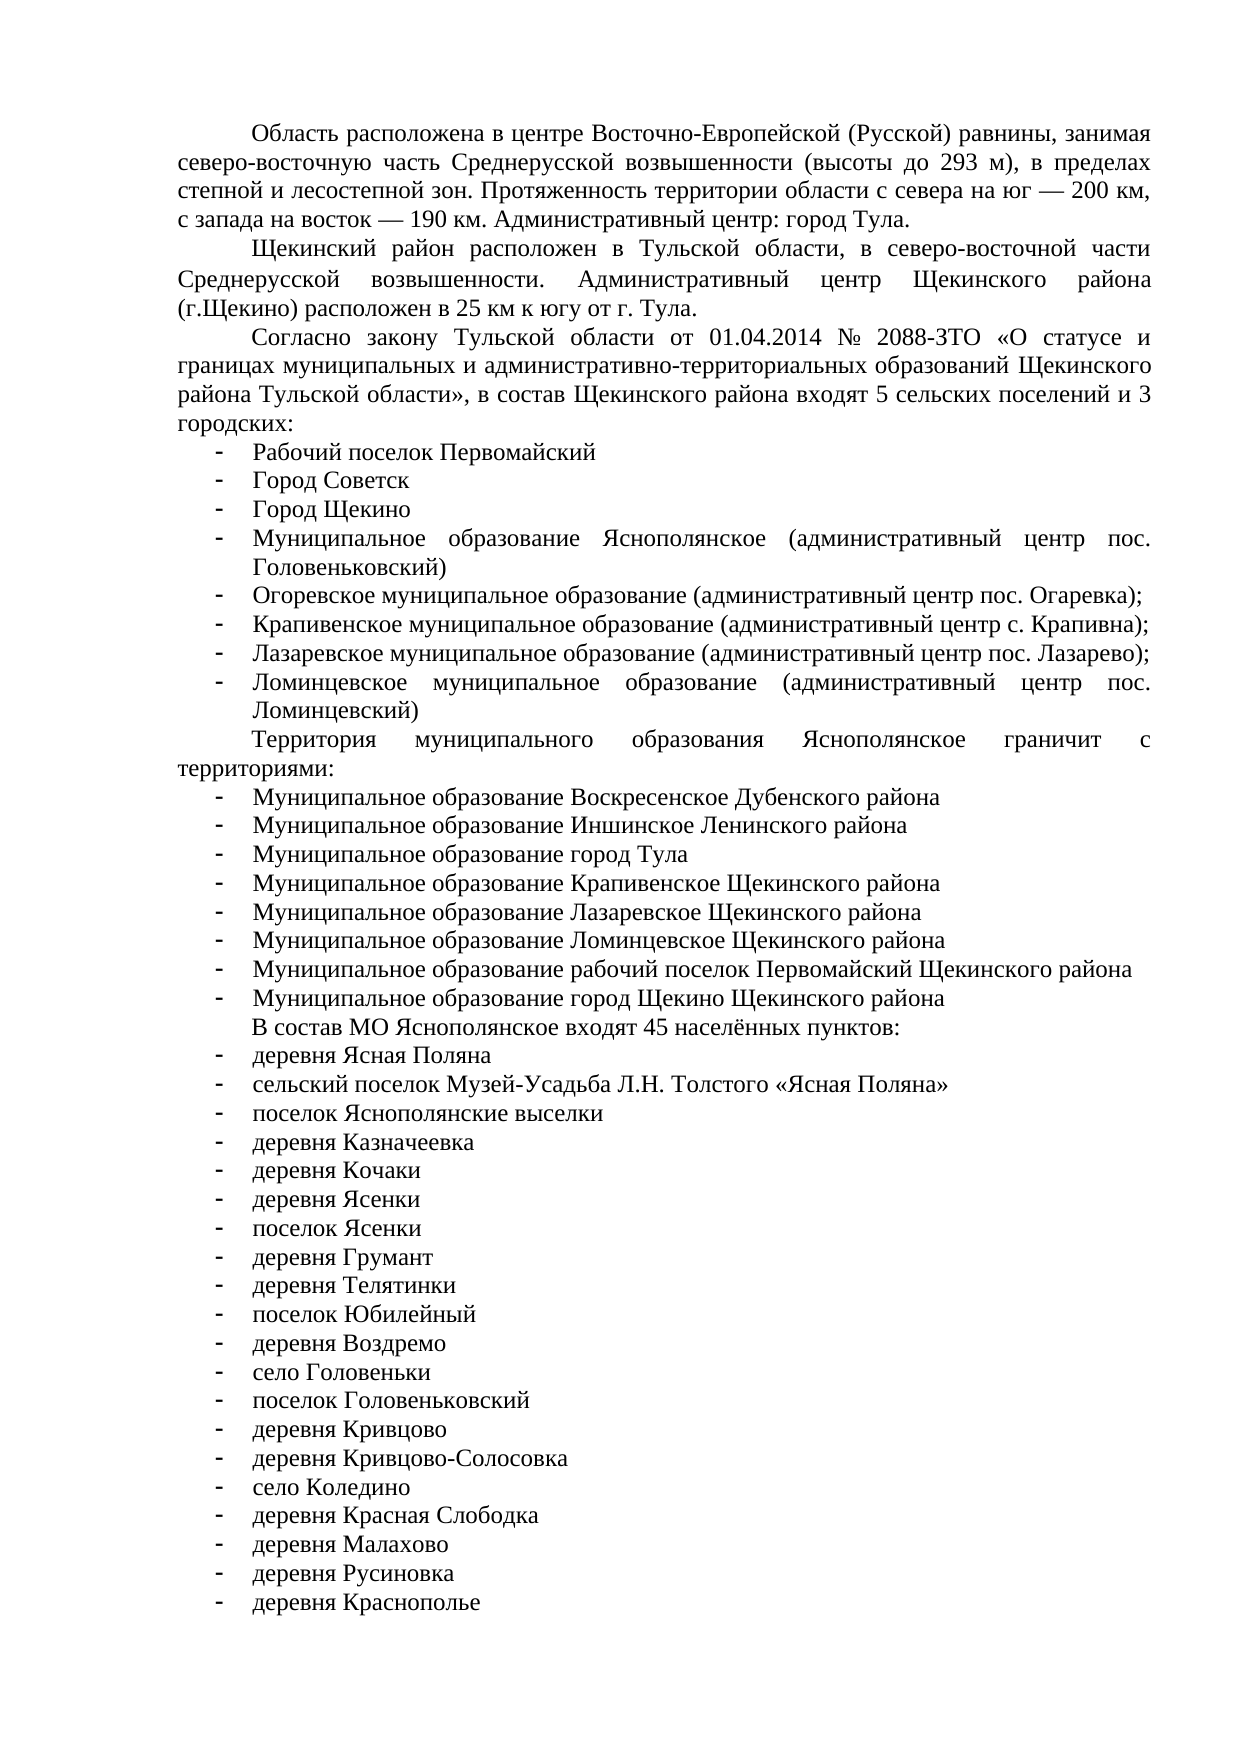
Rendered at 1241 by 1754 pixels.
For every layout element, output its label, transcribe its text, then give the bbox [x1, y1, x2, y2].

list деревня Грумант [215, 1242, 1152, 1271]
list сельский поселок Музей-Усадьба Л.Н. Толстого «Ясная Поляна» [215, 1069, 1152, 1098]
list Муниципальное образование город Щекино Щекинского района [215, 983, 1152, 1012]
list Крапивенское муниципальное образование (административный центр с. Крапивна); [215, 609, 1152, 638]
list деревня Кривцово-Солосовка [215, 1443, 1152, 1472]
text Щекинский район расположен в Тульской области, в северо-восточной части Среднерусской возвышенности. Административный центр Щекинского района (г.Щекино) расположен в 25 км к югу от г. Тула. [177, 233, 1152, 322]
list деревня Воздремо [215, 1328, 1152, 1357]
list Муниципальное образование рабочий поселок Первомайский Щекинского района [215, 954, 1152, 983]
list поселок Юбилейный [215, 1299, 1152, 1328]
list Муниципальное образование Иншинское Ленинского района [215, 811, 1152, 839]
text Область расположена в центре Восточно-Европейской (Русской) равнины, занимая северо-восточную часть Среднерусской возвышенности (высоты до 293 м), в пределах степной и лесостепной зон. Протяженность территории области с севера на юг — 200 км, с запада на восток — 190 км. Административный центр: город Тула. [177, 118, 1152, 233]
list село Коледино [215, 1472, 1152, 1501]
list деревня Красная Слободка [215, 1501, 1152, 1529]
list Город Щекино [215, 494, 1152, 523]
list деревня Кривцово [215, 1414, 1152, 1443]
list Рабочий поселок Первомайский [215, 437, 1152, 466]
list Муниципальное образование Лазаревское Щекинского района [215, 897, 1152, 926]
list Город Советск [215, 466, 1152, 494]
list деревня Русиновка [215, 1558, 1152, 1587]
list село Головеньки [215, 1357, 1152, 1386]
list деревня Ясная Поляна [215, 1041, 1152, 1069]
text Согласно закону Тульской области от 01.04.2014 № 2088-ЗТО «О статусе и границах муниципальных и административно-территориальных образований Щекинского района Тульской области», в состав Щекинского района входят 5 сельских поселений и 3 городских: [177, 322, 1152, 437]
list поселок Ясенки [215, 1213, 1152, 1242]
text В состав МО Яснополянское входят 45 населённых пунктов: [177, 1012, 1152, 1041]
list деревня Малахово [215, 1529, 1152, 1558]
list Ломинцевское муниципальное образование (административный центр пос. Ломинцевский) [215, 667, 1152, 724]
list Муниципальное образование Ломинцевское Щекинского района [215, 926, 1152, 954]
list поселок Яснополянские выселки [215, 1098, 1152, 1127]
list деревня Телятинки [215, 1271, 1152, 1299]
list деревня Кочаки [215, 1156, 1152, 1184]
list Муниципальное образование Крапивенское Щекинского района [215, 868, 1152, 897]
list Муниципальное образование город Тула [215, 839, 1152, 868]
list Огоревское муниципальное образование (административный центр пос. Огаревка); [215, 581, 1152, 609]
list деревня Краснополье [215, 1587, 1152, 1616]
text Территория муниципального образования Яснополянское граничит с территориями: [177, 724, 1152, 782]
list Муниципальное образование Воскресенское Дубенского района [215, 782, 1152, 811]
list деревня Ясенки [215, 1184, 1152, 1213]
list Муниципальное образование Яснополянское (административный центр пос. Головеньковский) [215, 523, 1152, 581]
list деревня Казначеевка [215, 1127, 1152, 1156]
list Лазаревское муниципальное образование (административный центр пос. Лазарево); [215, 638, 1152, 667]
list поселок Головеньковский [215, 1386, 1152, 1414]
